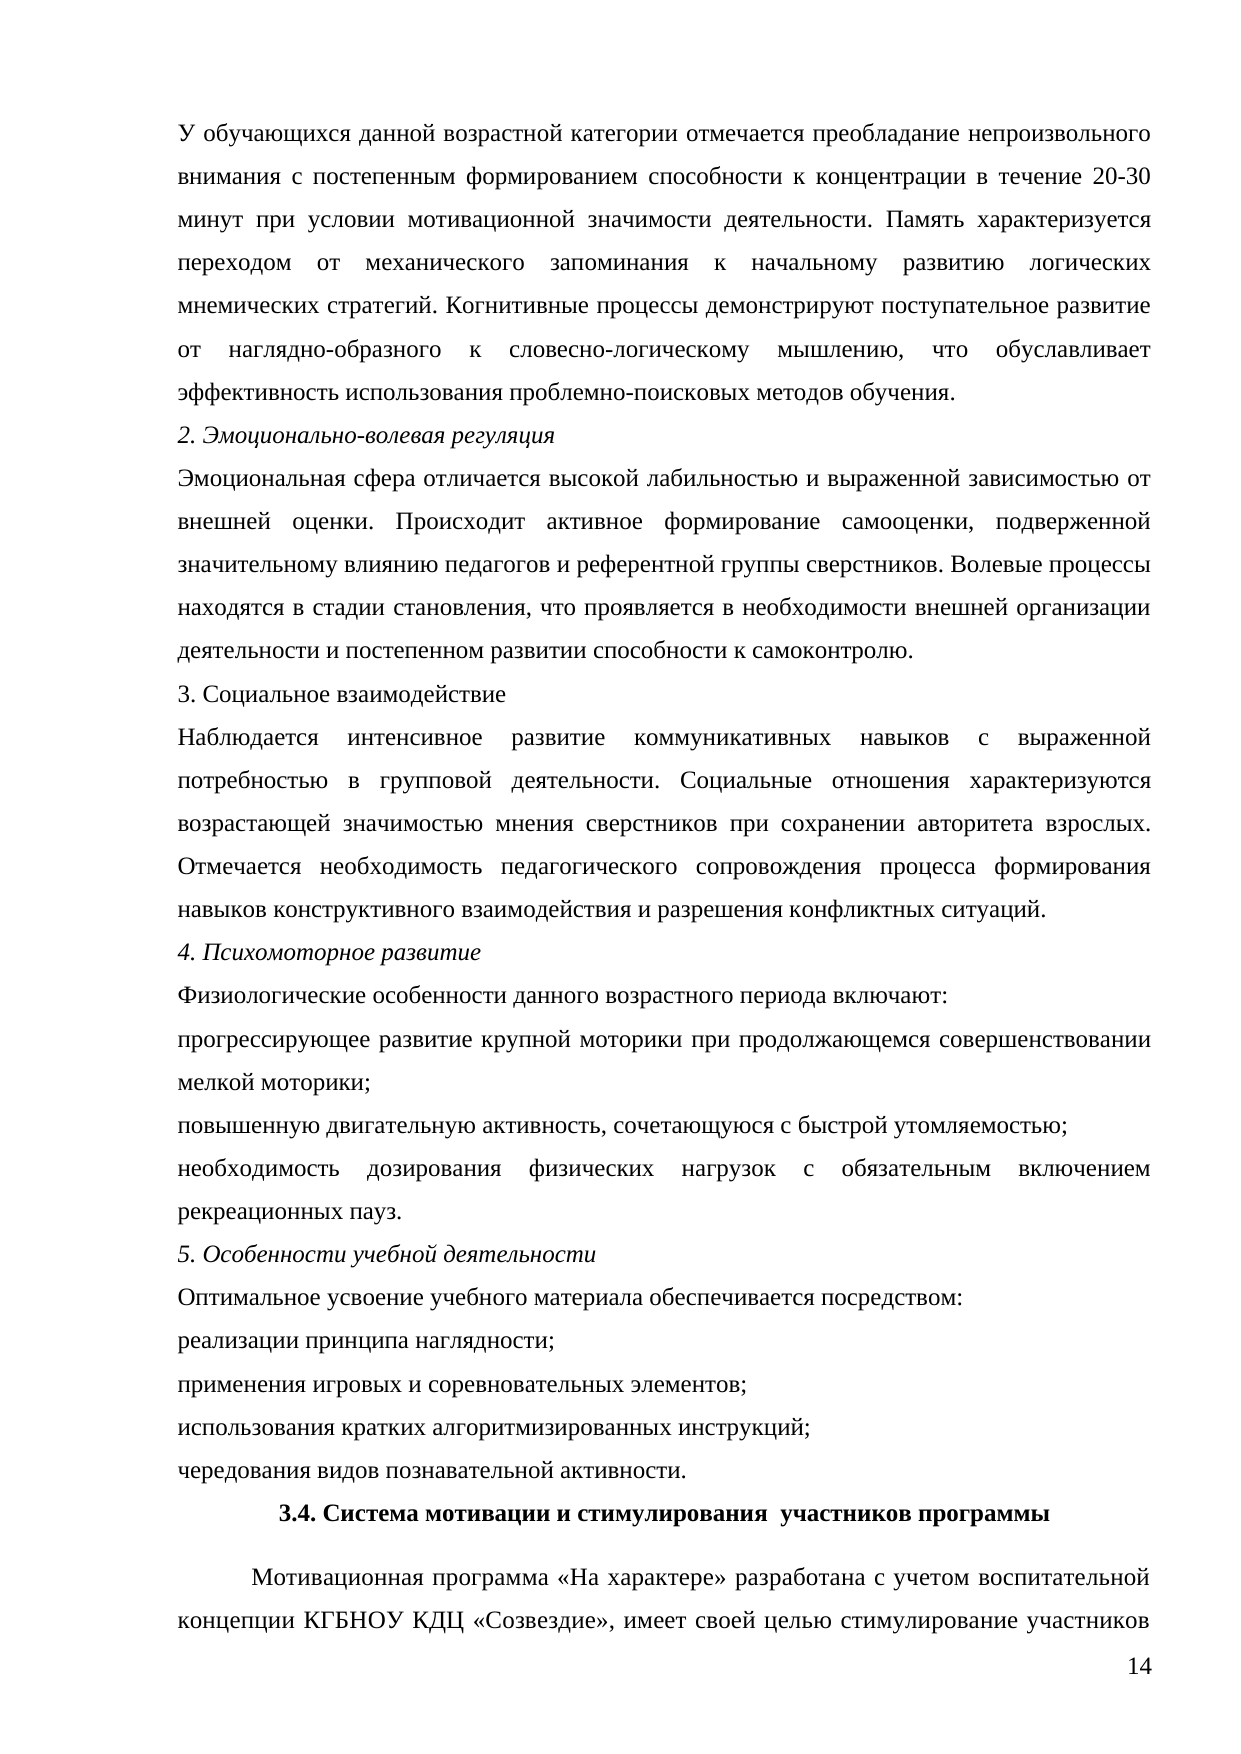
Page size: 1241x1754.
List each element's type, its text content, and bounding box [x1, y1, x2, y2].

text 4. Психомоторное развитие [177, 937, 1152, 966]
text 3. Социальное взаимодействие [177, 679, 1152, 707]
text Оптимальное усвоение учебного материала обеспечивается посредством: [177, 1282, 1152, 1311]
text 3.4. Система мотивации и стимулирования участников программы [177, 1498, 1152, 1527]
text Наблюдается интенсивное развитие коммуникативных навыков с выраженной потребностью в групповой деятельности. Социальные отношения характеризуются возрастающей значимостью мнения сверстников при сохранении авторитета взрослых. Отмечается необходимость педагогического сопровождения процесса формирования навыков конструктивного взаимодействия и разрешения конфликтных ситуаций. [177, 722, 1152, 923]
text необходимость дозирования физических нагрузок с обязательным включением рекреационных пауз. [177, 1153, 1152, 1225]
text использования кратких алгоритмизированных инструкций; [177, 1412, 1152, 1441]
text 2. Эмоционально-волевая регуляция [177, 420, 1152, 449]
text Физиологические особенности данного возрастного периода включают: [177, 981, 1152, 1009]
text 5. Особенности учебной деятельности [177, 1239, 1152, 1268]
text реализации принципа наглядности; [177, 1326, 1152, 1354]
text повышенную двигательную активность, сочетающуюся с быстрой утомляемостью; [177, 1110, 1152, 1139]
text чередования видов познавательной активности. [177, 1455, 1152, 1484]
text прогрессирующее развитие крупной моторики при продолжающемся совершенствовании мелкой моторики; [177, 1024, 1152, 1096]
text Эмоциональная сфера отличается высокой лабильностью и выраженной зависимостью от внешней оценки. Происходит активное формирование самооценки, подверженной значительному влиянию педагогов и референтной группы сверстников. Волевые процессы находятся в стадии становления, что проявляется в необходимости внешней организации деятельности и постепенном развитии способности к самоконтролю. [177, 463, 1152, 664]
text применения игровых и соревновательных элементов; [177, 1369, 1152, 1397]
text У обучающихся данной возрастной категории отмечается преобладание непроизвольного внимания с постепенным формированием способности к концентрации в течение 20-30 минут при условии мотивационной значимости деятельности. Память характеризуется переходом от механического запоминания к начальному развитию логических мнемических стратегий. Когнитивные процессы демонстрируют поступательное развитие от наглядно-образного к словесно-логическому мышлению, что обуславливает эффективность использования проблемно-поисковых методов обучения. [177, 118, 1152, 406]
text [177, 1562, 1152, 1605]
